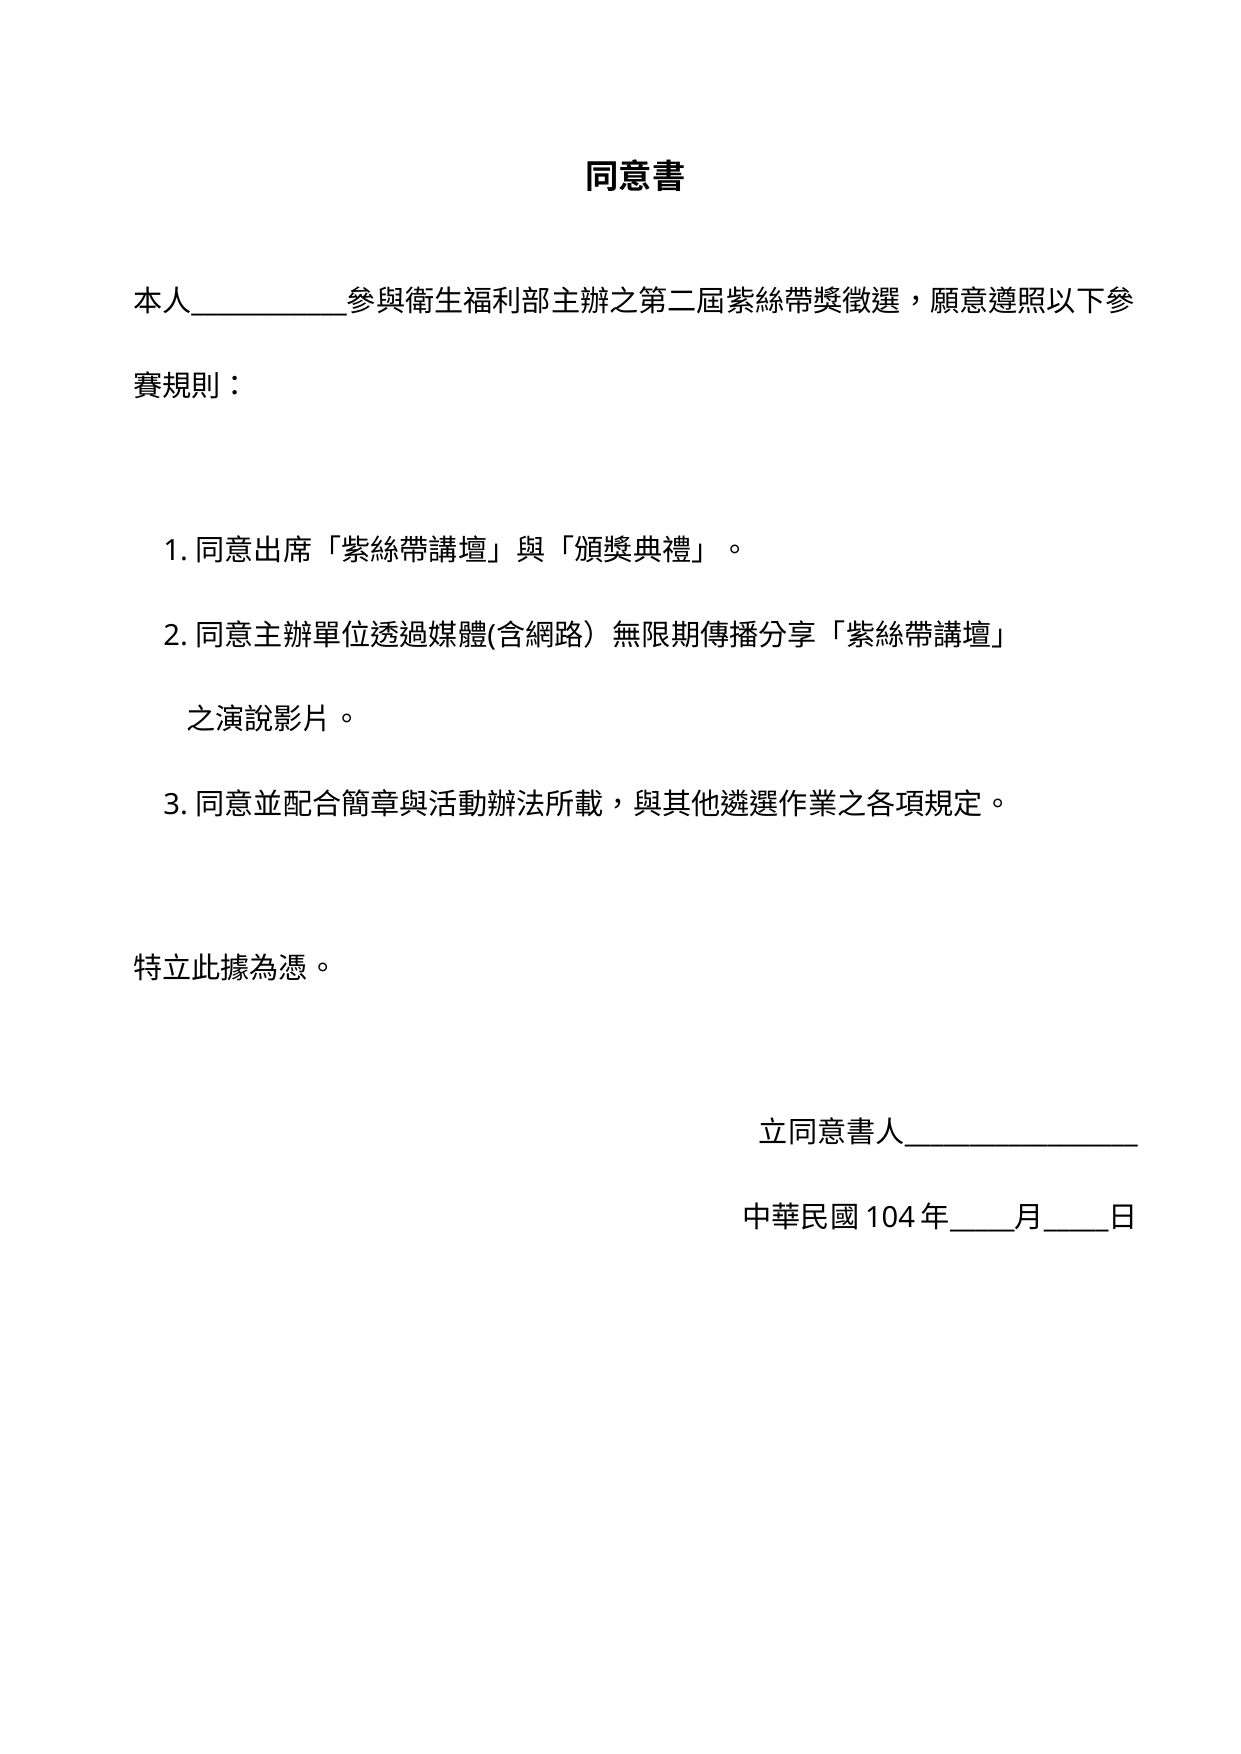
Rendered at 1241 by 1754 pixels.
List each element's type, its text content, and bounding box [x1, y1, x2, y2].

text 本人____________參與衛生福利部主辦之第二屆紫絲帶獎徵選，願意遵照以下參賽規則： [133, 278, 1138, 404]
text 中華民國104年_____月_____日 [133, 1193, 1138, 1236]
text 3. 同意並配合簡章與活動辦法所載，與其他遴選作業之各項規定。 [133, 781, 1138, 823]
text 之演說影片。 [133, 696, 1138, 738]
text 1. 同意出席「紫絲帶講壇」與「頒獎典禮」。 [133, 526, 1138, 569]
text 同意書 [133, 150, 1138, 198]
text 特立此據為憑。 [133, 945, 1138, 987]
text 2. 同意主辦單位透過媒體(含網路）無限期傳播分享「紫絲帶講壇」 [133, 611, 1138, 653]
text 立同意書人__________________ [133, 1109, 1138, 1151]
